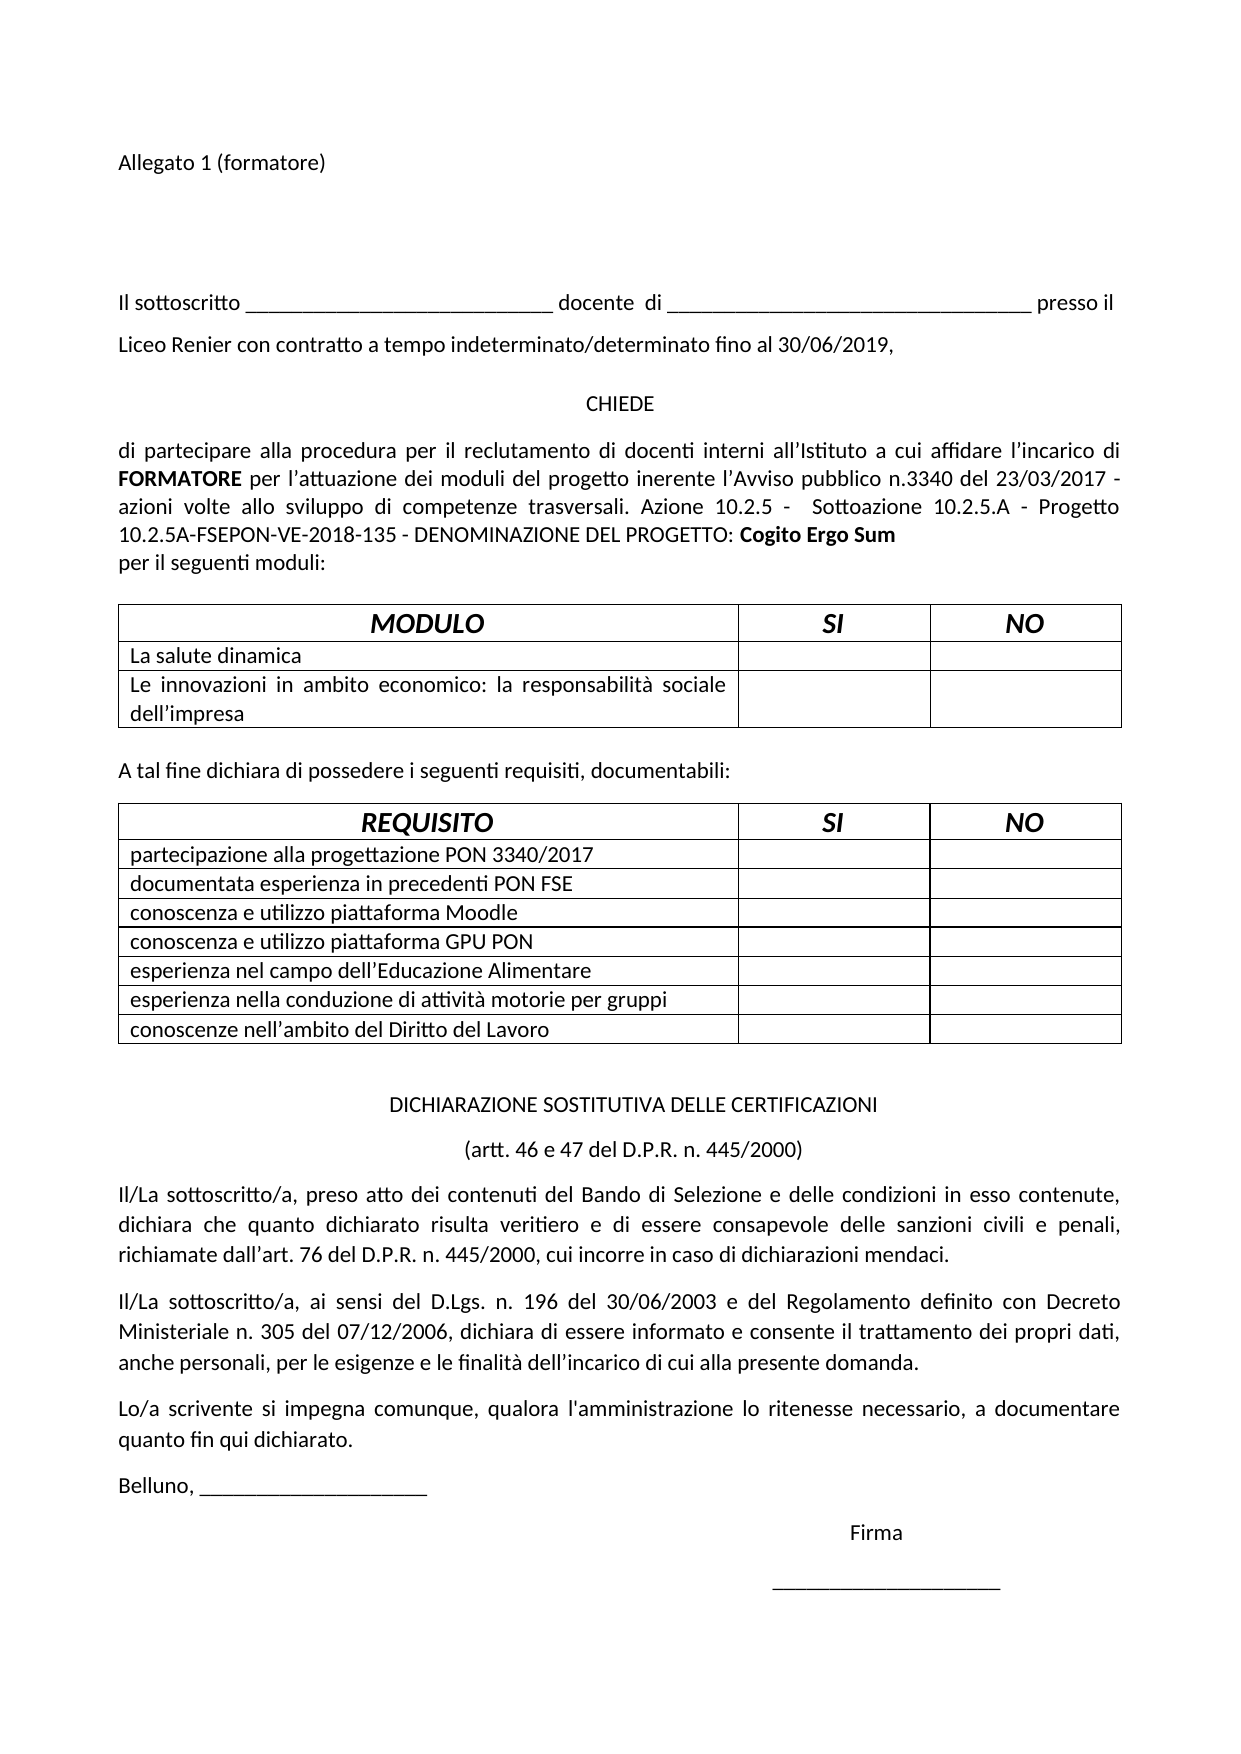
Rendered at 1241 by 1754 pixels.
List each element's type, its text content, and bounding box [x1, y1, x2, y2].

table_cell [931, 899, 1121, 926]
table_cell La salute dinamica [119, 642, 738, 669]
table_cell conoscenza e utilizzo piattaforma GPU PON [119, 928, 738, 956]
text (artt. 46 e 47 del D.P.R. n. 445/2000) [145, 1135, 1122, 1163]
text Belluno, ____________________ [118, 1472, 1122, 1500]
table_header NO [931, 804, 1121, 839]
table_cell [739, 986, 929, 1014]
table_cell [931, 642, 1121, 669]
table_cell [739, 642, 930, 669]
table_cell [931, 928, 1121, 956]
text Firma [118, 1518, 1122, 1547]
text Lo/a scrivente si impegna comunque, qualora l'amministrazione lo ritenesse necessario, a documentare quanto fin qui dichiarato. [118, 1394, 1122, 1453]
table_cell documentata esperienza in precedenti PON FSE [119, 869, 738, 897]
table_cell [739, 957, 929, 984]
table_header REQUISITO [119, 804, 738, 839]
table_cell [931, 1015, 1121, 1043]
table_cell [931, 671, 1121, 727]
table_cell conoscenza e utilizzo piattaforma Moodle [119, 899, 738, 926]
table_header NO [931, 605, 1121, 641]
table_cell Le innovazioni in ambito economico: la responsabilità sociale dell’impresa [119, 671, 738, 727]
table_cell esperienza nel campo dell’Educazione Alimentare [119, 957, 738, 984]
table_cell esperienza nella conduzione di attività motorie per gruppi [119, 986, 738, 1014]
text Il/La sottoscritto/a, preso atto dei contenuti del Bando di Selezione e delle condizioni in esso contenute, dichiara che quanto dichiarato risulta veritiero e di essere consapevole delle sanzioni civili e penali, richiamate dall’art. 76 del D.P.R. n. 445/2000, cui incorre in caso di dichiarazioni mendaci. [118, 1180, 1122, 1268]
text Allegato 1 (formatore) [118, 148, 1122, 176]
text A tal fine dichiara di possedere i seguenti requisiti, documentabili: [118, 756, 1122, 784]
table_cell [931, 840, 1121, 868]
table_cell [739, 840, 929, 868]
table_cell [931, 957, 1121, 984]
table_cell [931, 869, 1121, 897]
table_cell conoscenze nell’ambito del Diritto del Lavoro [119, 1015, 738, 1043]
table_cell [739, 928, 929, 956]
text CHIEDE [118, 389, 1122, 417]
text per il seguenti moduli: [118, 548, 1122, 576]
text di partecipare alla procedura per il reclutamento di docenti interni all’Istituto a cui affidare l’incarico di FORMATORE per l’attuazione dei moduli del progetto inerente l’Avviso pubblico n.3340 del 23/03/2017 - azioni volte allo sviluppo di competenze trasversali. Azione 10.2.5 - Sottoazione 10.2.5.A - Progetto 10.2.5A-FSEPON-VE-2018-135 - DENOMINAZIONE DEL PROGETTO: Cogito Ergo Sum [118, 436, 1122, 548]
table_header SI [739, 605, 930, 641]
table_cell [739, 899, 929, 926]
table_cell [739, 671, 930, 727]
text ____________________ [118, 1565, 1122, 1593]
text DICHIARAZIONE SOSTITUTIVA DELLE CERTIFICAZIONI [145, 1091, 1122, 1119]
table_cell [739, 869, 929, 897]
text Il sottoscritto ___________________________ docente di ________________________________ presso il Liceo Renier con contratto a tempo indeterminato/determinato fino al 30/06/2019, [118, 288, 1122, 358]
table_header SI [739, 804, 929, 839]
table_cell [931, 986, 1121, 1014]
text Il/La sottoscritto/a, ai sensi del D.Lgs. n. 196 del 30/06/2003 e del Regolamento definito con Decreto Ministeriale n. 305 del 07/12/2006, dichiara di essere informato e consente il trattamento dei propri dati, anche personali, per le esigenze e le finalità dell’incarico di cui alla presente domanda. [118, 1287, 1122, 1376]
table_header MODULO [119, 605, 738, 641]
table_cell [739, 1015, 929, 1043]
table_cell partecipazione alla progettazione PON 3340/2017 [119, 840, 738, 868]
